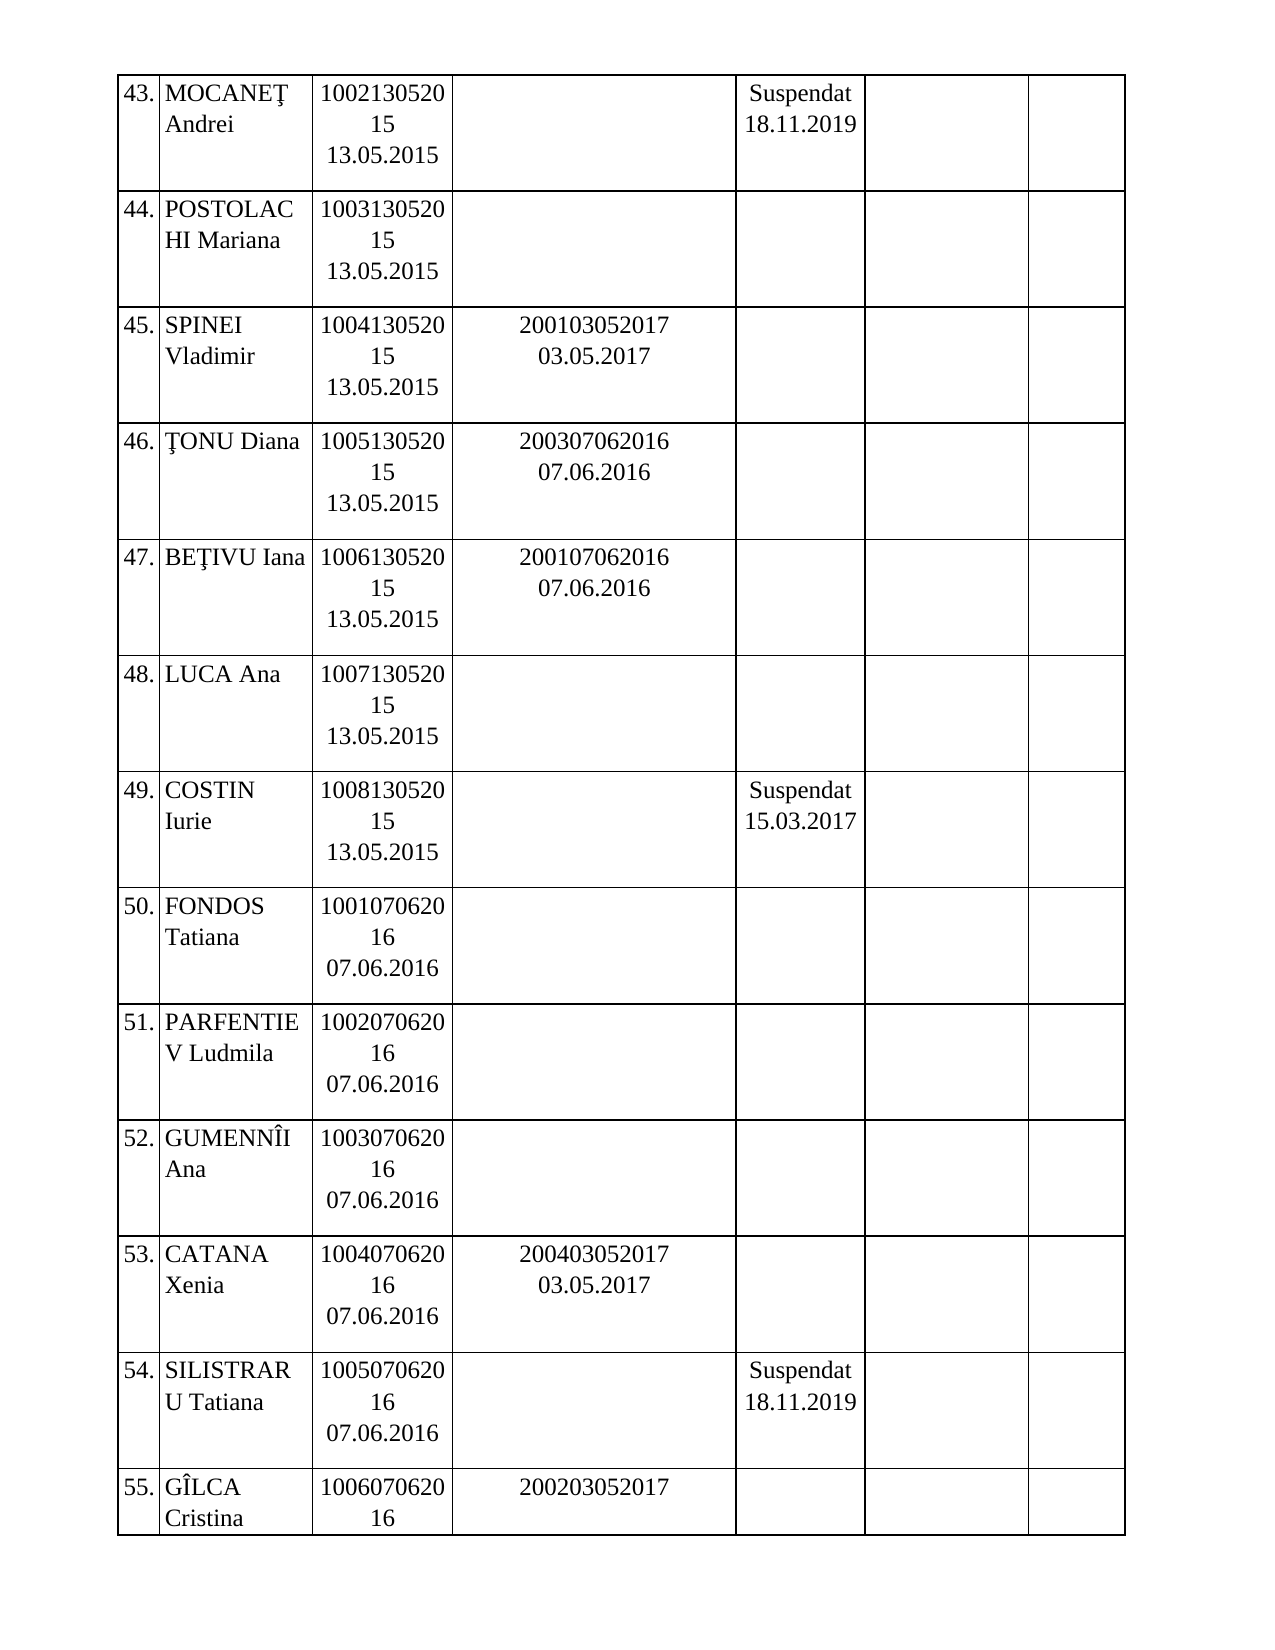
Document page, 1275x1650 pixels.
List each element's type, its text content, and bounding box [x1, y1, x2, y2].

table_cell Suspendat 15.03.2017 [737, 772, 864, 887]
table_cell 100813052015 13.05.2015 [313, 772, 452, 887]
table_cell [866, 1353, 1028, 1468]
table_cell [737, 540, 864, 654]
table_cell [737, 1005, 864, 1119]
table_cell 200107062016 07.06.2016 [453, 540, 735, 654]
table_cell 50. [119, 888, 159, 1003]
table_cell [1029, 76, 1124, 190]
table_cell [1029, 656, 1124, 771]
table_cell PARFENTIEV Ludmila [160, 1005, 312, 1119]
table_cell [737, 1121, 864, 1235]
table_cell 200103052017 03.05.2017 [453, 308, 735, 422]
table_cell 44. [119, 192, 159, 306]
table_cell 100407062016 07.06.2016 [313, 1237, 452, 1351]
table_cell [1029, 1005, 1124, 1119]
table_cell 100313052015 13.05.2015 [313, 192, 452, 306]
table_cell [453, 76, 735, 190]
table_cell [737, 192, 864, 306]
table_cell [866, 192, 1028, 306]
table_cell GUMENNÎI Ana [160, 1121, 312, 1235]
table_cell CATANA Xenia [160, 1237, 312, 1351]
table_cell [737, 1469, 864, 1534]
table_cell 45. [119, 308, 159, 422]
table_cell 100207062016 07.06.2016 [313, 1005, 452, 1119]
table_cell [453, 772, 735, 887]
table_cell Suspendat 18.11.2019 [737, 1353, 864, 1468]
table_cell [1029, 424, 1124, 538]
table_cell 100713052015 13.05.2015 [313, 656, 452, 771]
table_cell [866, 772, 1028, 887]
table_cell 100413052015 13.05.2015 [313, 308, 452, 422]
table_cell [1029, 1237, 1124, 1351]
table_cell [737, 424, 864, 538]
table_cell 100213052015 13.05.2015 [313, 76, 452, 190]
table_cell 52. [119, 1121, 159, 1235]
table_cell [737, 308, 864, 422]
table_cell 49. [119, 772, 159, 887]
table_cell 53. [119, 1237, 159, 1351]
table_cell [1029, 192, 1124, 306]
table_cell [453, 192, 735, 306]
table_cell 200307062016 07.06.2016 [453, 424, 735, 538]
table_cell [866, 656, 1028, 771]
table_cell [453, 1469, 735, 1534]
table_cell [1029, 308, 1124, 422]
table_cell [453, 1353, 735, 1468]
table_cell SILISTRARU Tatiana [160, 1353, 312, 1468]
table_cell [737, 656, 864, 771]
table_cell 200403052017 03.05.2017 [453, 1237, 735, 1351]
table_cell [1029, 540, 1124, 654]
table_cell 100613052015 13.05.2015 [313, 540, 452, 654]
table_cell [866, 1005, 1028, 1119]
table_cell [1029, 1469, 1124, 1534]
table_cell [866, 1469, 1028, 1534]
table_cell MOCANEŢ Andrei [160, 76, 312, 190]
table_cell 48. [119, 656, 159, 771]
table_cell COSTIN Iurie [160, 772, 312, 887]
table_cell 46. [119, 424, 159, 538]
table_cell [866, 888, 1028, 1003]
table_cell 100513052015 13.05.2015 [313, 424, 452, 538]
table_cell [866, 308, 1028, 422]
table_cell 100107062016 07.06.2016 [313, 888, 452, 1003]
table_cell 55. [119, 1469, 159, 1534]
table_cell [866, 1121, 1028, 1235]
table_cell 43. [119, 76, 159, 190]
table_cell [453, 656, 735, 771]
table_cell [737, 1237, 864, 1351]
table_cell [737, 888, 864, 1003]
table_cell [1029, 772, 1124, 887]
table_cell POSTOLACHI Mariana [160, 192, 312, 306]
table_cell [1029, 1121, 1124, 1235]
table_cell [866, 424, 1028, 538]
table_cell 47. [119, 540, 159, 654]
table_cell 54. [119, 1353, 159, 1468]
table_cell [453, 1005, 735, 1119]
table_cell LUCA Ana [160, 656, 312, 771]
table_cell [453, 1121, 735, 1235]
table_cell Suspendat 18.11.2019 [737, 76, 864, 190]
table_cell 100507062016 07.06.2016 [313, 1353, 452, 1468]
table_cell [866, 540, 1028, 654]
table_cell [1029, 1353, 1124, 1468]
table_cell [1029, 888, 1124, 1003]
table_cell BEŢIVU Iana [160, 540, 312, 654]
table_cell [866, 76, 1028, 190]
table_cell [313, 1469, 452, 1534]
table_cell [453, 888, 735, 1003]
table_cell FONDOS Tatiana [160, 888, 312, 1003]
table_cell SPINEI Vladimir [160, 308, 312, 422]
table_cell GÎLCA Cristina [160, 1469, 312, 1534]
table_cell 100307062016 07.06.2016 [313, 1121, 452, 1235]
table_cell ŢONU Diana [160, 424, 312, 538]
table_cell 51. [119, 1005, 159, 1119]
table_cell [866, 1237, 1028, 1351]
